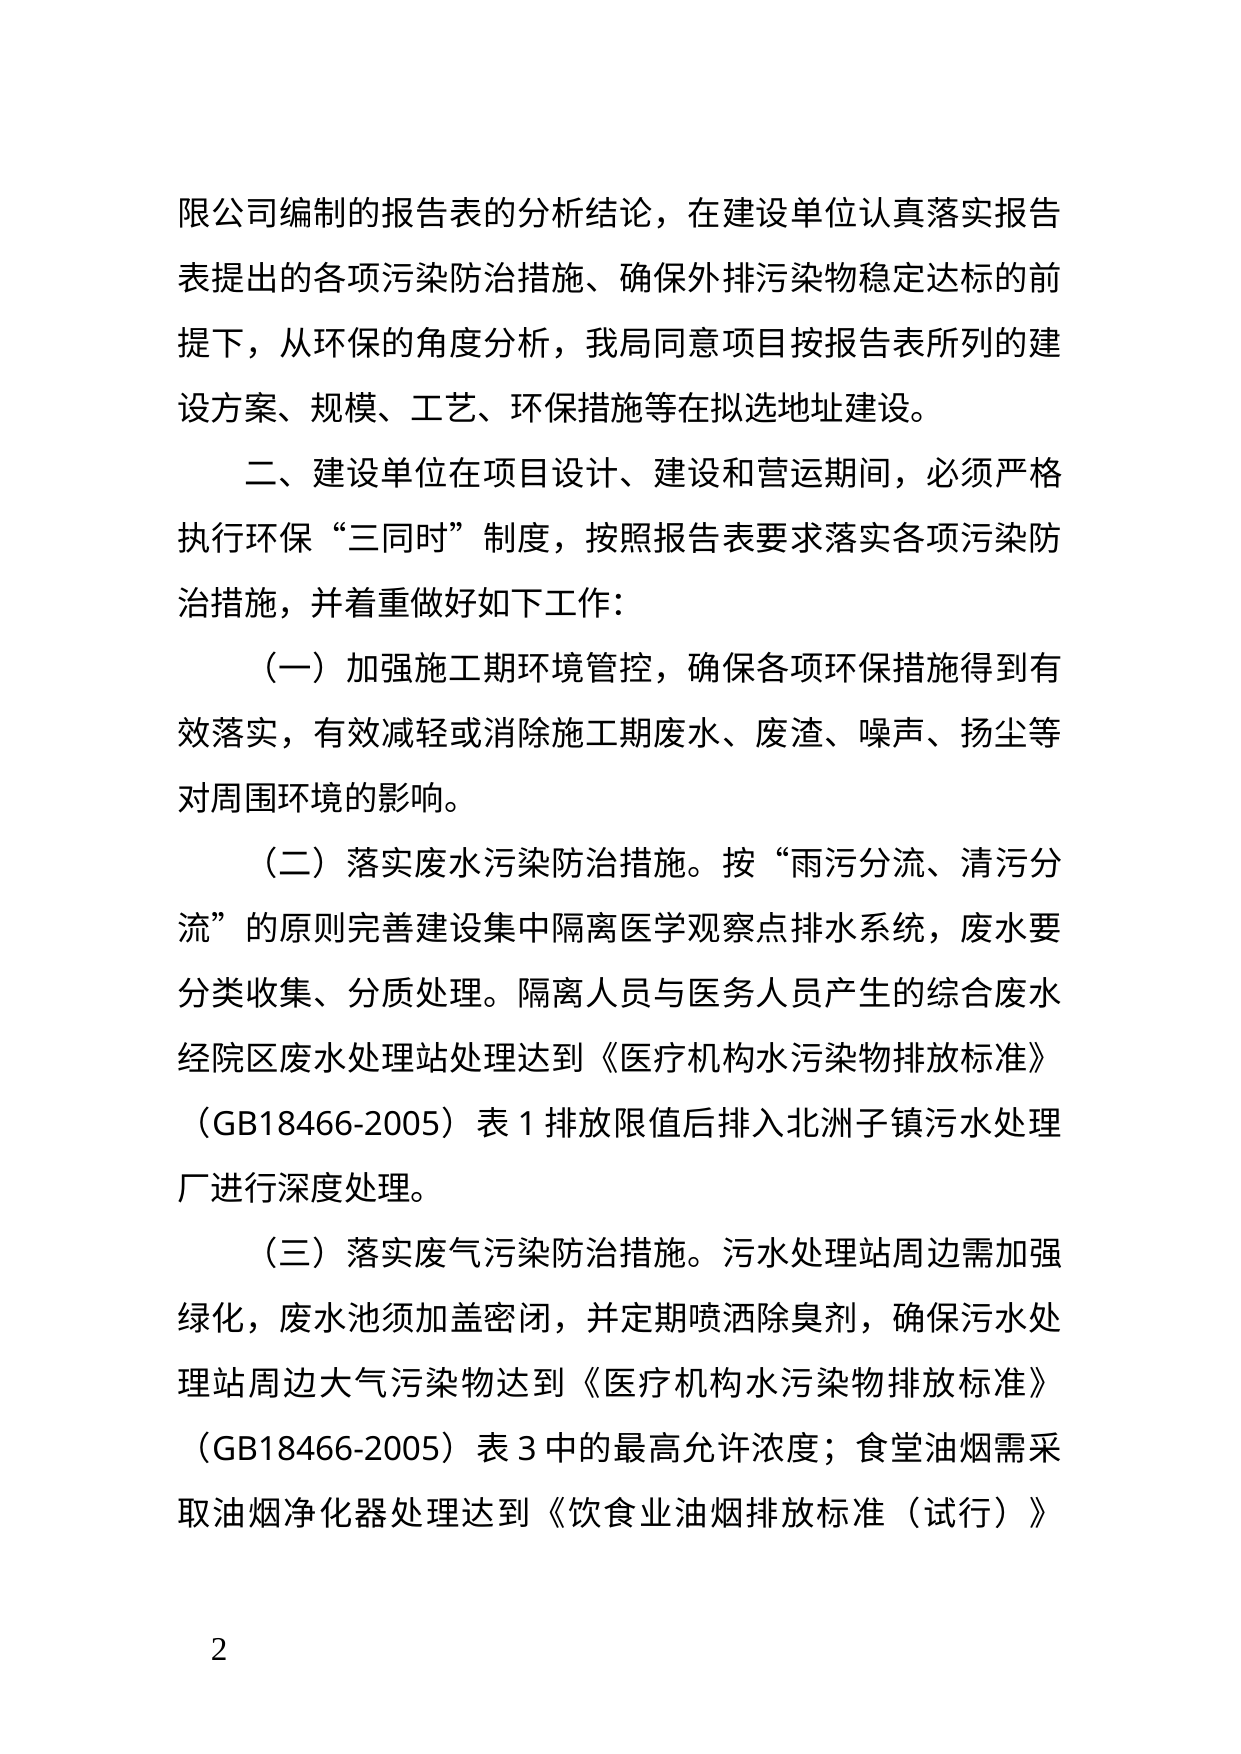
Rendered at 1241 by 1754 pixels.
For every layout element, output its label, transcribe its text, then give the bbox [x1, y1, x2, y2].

text （一）加强施工期环境管控，确保各项环保措施得到有效落实，有效减轻或消除施工期废水、废渣、噪声、扬尘等对周围环境的影响。 [177, 633, 1063, 828]
text 二、建设单位在项目设计、建设和营运期间，必须严格执行环保“三同时”制度，按照报告表要求落实各项污染防治措施，并着重做好如下工作： [177, 438, 1063, 633]
text （二）落实废水污染防治措施。按“雨污分流、清污分流”的原则完善建设集中隔离医学观察点排水系统，废水要分类收集、分质处理。隔离人员与医务人员产生的综合废水经院区废水处理站处理达到《医疗机构水污染物排放标准》（GB18466-2005）表1排放限值后排入北洲子镇污水处理厂进行深度处理。 [177, 828, 1063, 1218]
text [177, 178, 1063, 438]
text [177, 1218, 1063, 1543]
